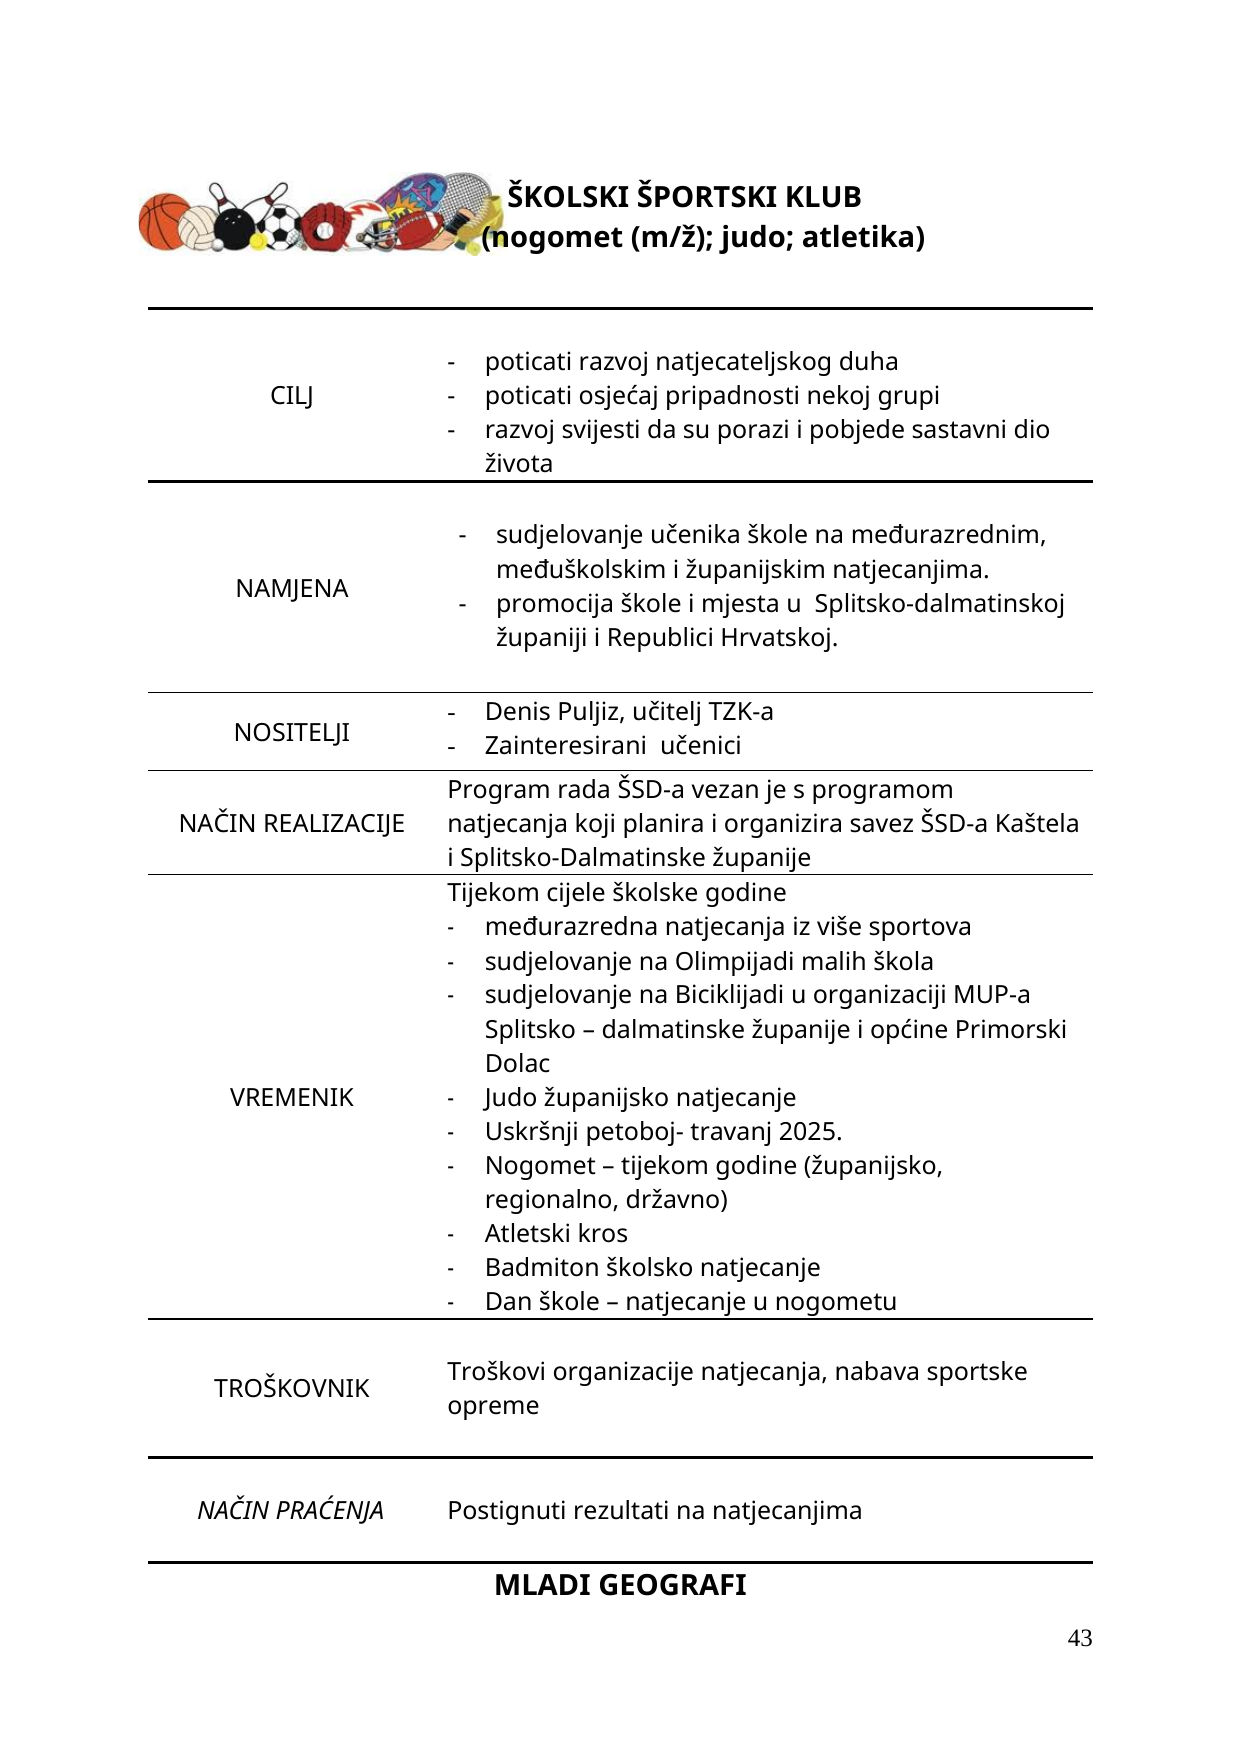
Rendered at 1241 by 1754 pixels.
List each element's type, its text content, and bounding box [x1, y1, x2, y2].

picture [138, 172, 508, 256]
text (nogomet (m/ž); judo; atletika) [148, 216, 1092, 256]
table_cell Troškovi organizacije natjecanja, nabava sportske opreme [436, 1320, 1092, 1456]
table_cell Program rada ŠSD-a vezan je s programom natjecanja koji planira i organizira savez ŠSD-a Kaštela i Splitsko-Dalmatinske županije [436, 771, 1092, 873]
table_cell Tijekom cijele školske godine međurazredna natjecanja iz više sportova sudjelovanje na Olimpijadi malih škola sudjelovanje na Biciklijadi u organizaciji MUP-a Splitsko – dalmatinske županije i općine Primorski Dolac Judo županijsko natjecanje Uskršnji petoboj- travanj 2025. Nogomet – tijekom godine (županijsko, regionalno, državno) Atletski kros Badmiton školsko natjecanje Dan škole – natjecanje u nogometu [436, 875, 1092, 1318]
table_header poticati razvoj natjecateljskog duha poticati osjećaj pripadnosti nekoj grupi razvoj svijesti da su porazi i pobjede sastavni dio života [436, 310, 1092, 480]
text ŠKOLSKI ŠPORTSKI KLUB [148, 176, 1092, 216]
table_cell Denis Puljiz, učitelj TZK-a Zainteresirani učenici [436, 693, 1092, 770]
table_cell NOSITELJI [148, 693, 436, 770]
table_cell TROŠKOVNIK [148, 1320, 436, 1456]
table_cell NAMJENA [148, 483, 436, 692]
table_cell NAČIN REALIZACIJE [148, 771, 436, 873]
table_cell Postignuti rezultati na natjecanjima [436, 1459, 1092, 1561]
text MLADI GEOGRAFI [148, 1564, 1092, 1604]
table_cell [436, 483, 1092, 692]
table_cell VREMENIK [148, 875, 436, 1318]
table_header CILJ [148, 310, 436, 480]
table_cell NAČIN PRAĆENJA [148, 1459, 436, 1561]
